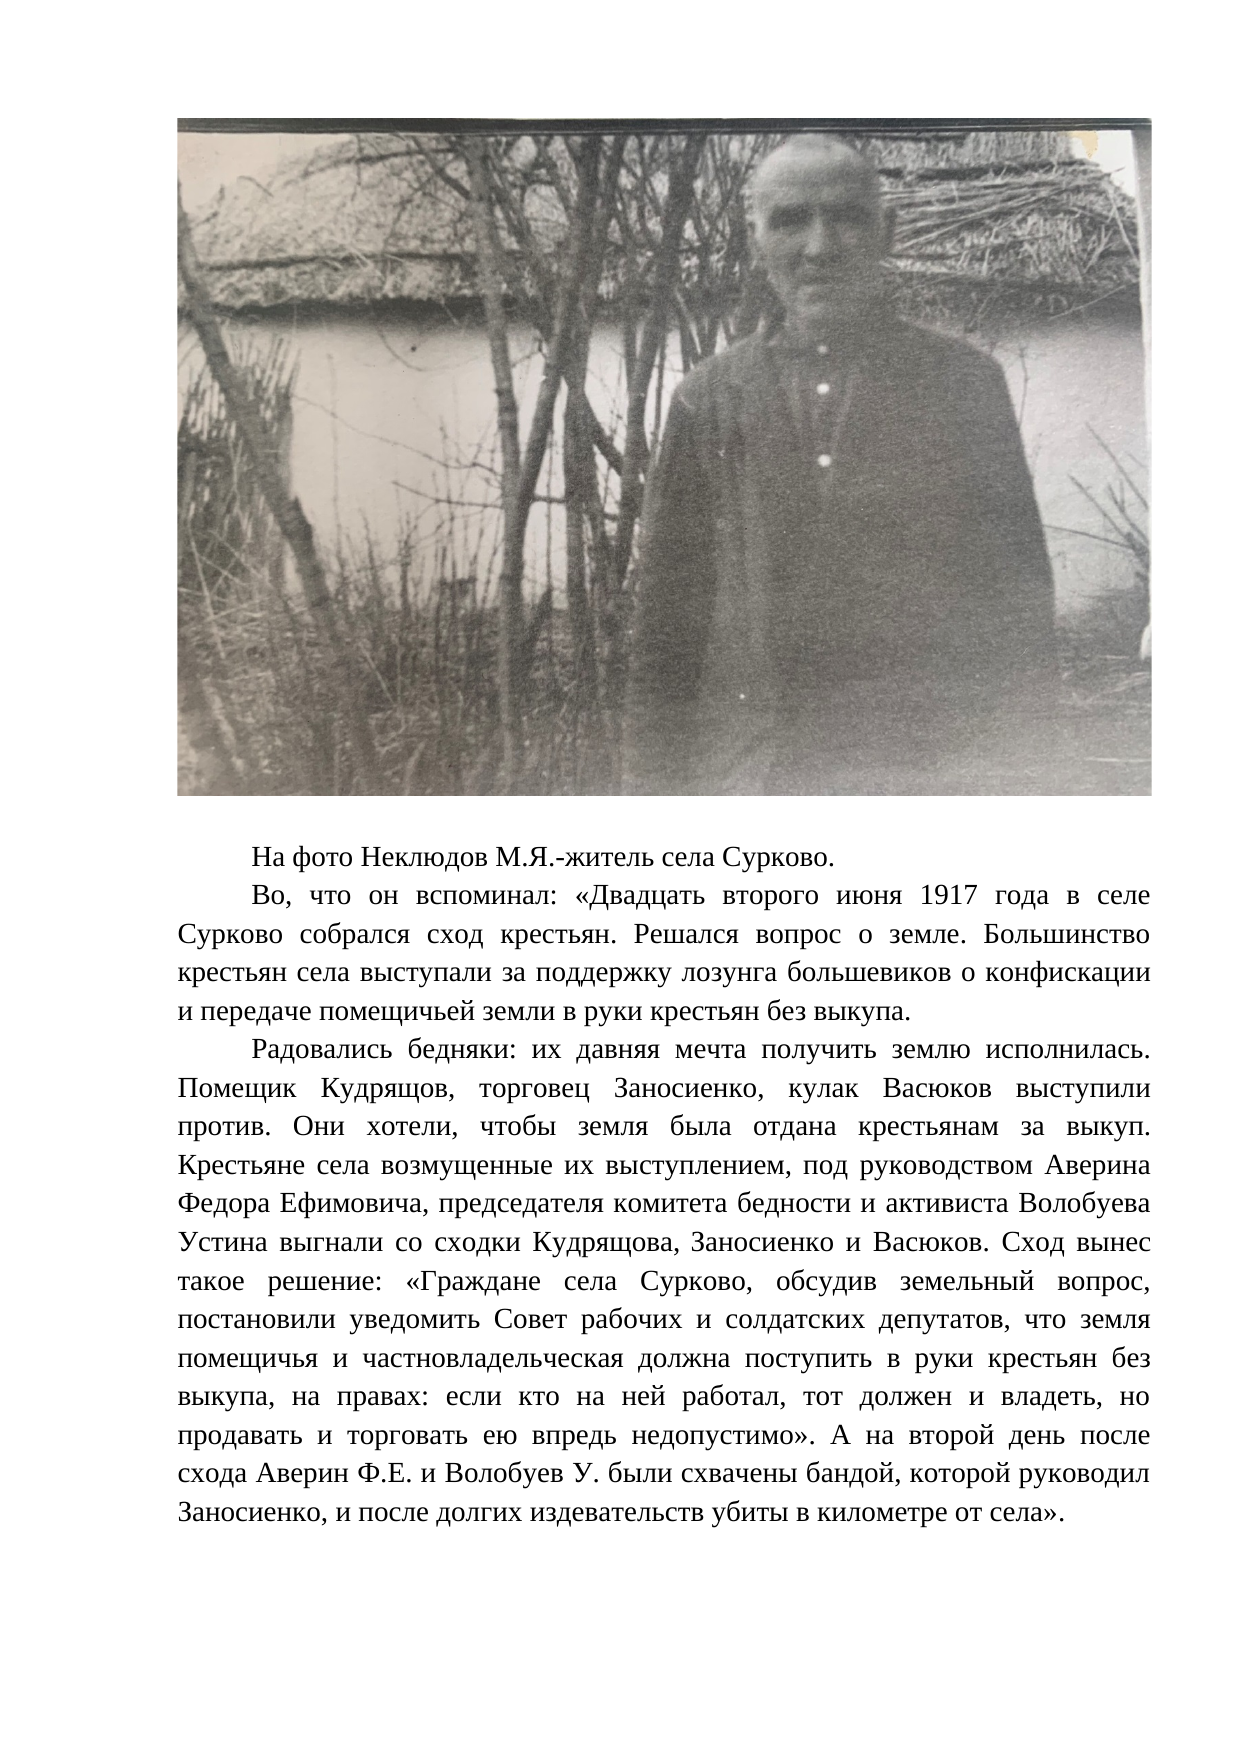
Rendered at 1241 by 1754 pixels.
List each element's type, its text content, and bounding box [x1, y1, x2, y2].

text Во, что он вспоминал: «Двадцать второго июня 1917 года в селе Сурково собрался сход крестьян. Решался вопрос о земле. Большинство крестьян села выступали за поддержку лозунга большевиков о конфискации и передаче помещичьей земли в руки крестьян без выкупа. [177, 877, 1152, 1026]
text На фото Неклюдов М.Я.-житель села Сурково. [177, 839, 1152, 872]
picture [177, 118, 1152, 796]
text Радовались бедняки: их давняя мечта получить землю исполнилась. Помещик Кудрящов, торговец Заносиенко, кулак Васюков выступили против. Они хотели, чтобы земля была отдана крестьянам за выкуп. Крестьяне села возмущенные их выступлением, под руководством Аверина Федора Ефимовича, председателя комитета бедности и активиста Волобуева Устина выгнали со сходки Кудрящова, Заносиенко и Васюков. Сход вынес такое решение: «Граждане села Сурково, обсудив земельный вопрос, постановили уведомить Совет рабочих и солдатских депутатов, что земля помещичья и частновладельческая должна поступить в руки крестьян без выкупа, на правах: если кто на ней работал, тот должен и владеть, но продавать и торговать ею впредь недопустимо». А на второй день после схода Аверин Ф.Е. и Волобуев У. были схвачены бандой, которой руководил Заносиенко, и после долгих издевательств убиты в километре от села». [177, 1031, 1152, 1527]
